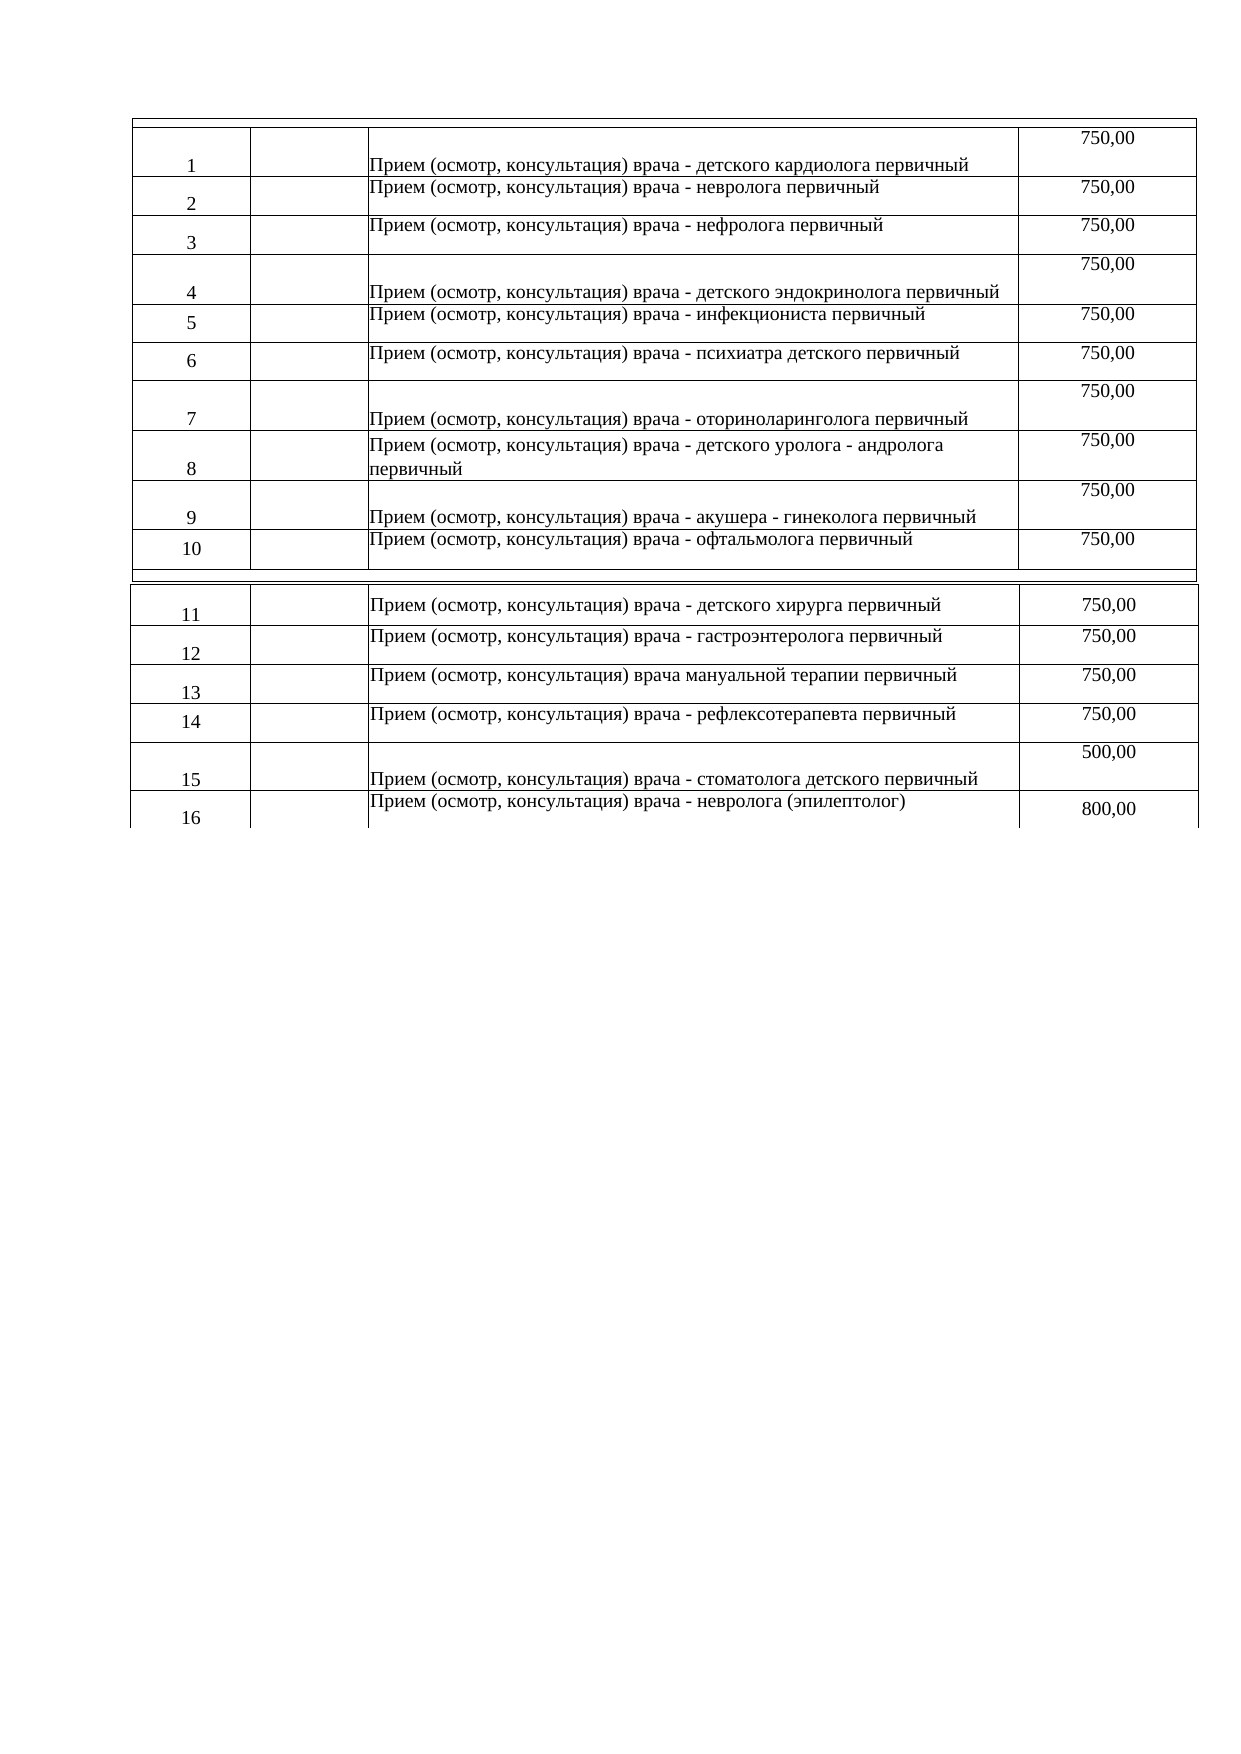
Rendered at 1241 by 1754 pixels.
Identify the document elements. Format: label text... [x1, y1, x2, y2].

table_cell Прием (осмотр, консультация) врача мануальной терапии первичный [369, 665, 1019, 703]
table_header [251, 585, 368, 625]
table_cell [251, 255, 368, 304]
table_cell Прием (осмотр, консультация) врача - офтальмолога первичный [369, 530, 1018, 569]
table_cell [251, 177, 368, 215]
table_cell Прием (осмотр, консультация) врача - гастроэнтеролога первичный [369, 626, 1019, 664]
table_cell 9 [133, 481, 250, 529]
table_cell [251, 431, 368, 480]
table_cell 750,00 [1019, 216, 1196, 254]
table_cell Прием (осмотр, консультация) врача - нефролога первичный [369, 216, 1018, 254]
table_cell 750,00 [1019, 381, 1196, 430]
table_cell Прием (осмотр, консультация) врача - стоматолога детского первичный [369, 743, 1019, 790]
table_header Прием (осмотр, консультация) врача - детского кардиолога первичный [369, 128, 1018, 176]
table_cell Прием (осмотр, консультация) врача - детского уролога - андролога первичный [369, 431, 1018, 480]
table_cell Прием (осмотр, консультация) врача - инфекциониста первичный [369, 305, 1018, 342]
table_cell [251, 704, 368, 742]
table_cell [251, 743, 368, 790]
table_header 750,00 [1020, 585, 1198, 625]
table_cell 750,00 [1019, 177, 1196, 215]
table_cell 14 [131, 704, 250, 742]
table_cell [251, 305, 368, 342]
table_header 750,00 [1019, 128, 1196, 176]
table_cell 750,00 [1019, 530, 1196, 569]
table_cell [251, 665, 368, 703]
table_cell Прием (осмотр, консультация) врача - невролога первичный [369, 177, 1018, 215]
table_cell 750,00 [1019, 305, 1196, 342]
table_cell 10 [133, 530, 250, 569]
table_cell 16 [131, 791, 250, 828]
table_cell Прием (осмотр, консультация) врача - психиатра детского первичный [369, 343, 1018, 380]
table_cell 750,00 [1019, 431, 1196, 480]
table_header 11 [131, 585, 250, 625]
table_cell 2 [133, 177, 250, 215]
table_cell 750,00 [1019, 255, 1196, 304]
table_cell 6 [133, 343, 250, 380]
table_header [251, 128, 368, 176]
table_cell 800,00 [1020, 791, 1198, 828]
table_cell Прием (осмотр, консультация) врача - акушера - гинеколога первичный [369, 481, 1018, 529]
table_cell 4 [133, 255, 250, 304]
table_cell [251, 530, 368, 569]
table_cell 750,00 [1020, 704, 1198, 742]
table_cell Прием (осмотр, консультация) врача - невролога (эпилептолог) [369, 791, 1019, 828]
table_cell [251, 216, 368, 254]
table_cell 3 [133, 216, 250, 254]
table_cell [251, 343, 368, 380]
table_cell 750,00 [1020, 626, 1198, 664]
table_cell 15 [131, 743, 250, 790]
table_cell 750,00 [1019, 343, 1196, 380]
table_cell Прием (осмотр, консультация) врача - рефлексотерапевта первичный [369, 704, 1019, 742]
table_cell 7 [133, 381, 250, 430]
table_header Прием (осмотр, консультация) врача - детского хирурга первичный [369, 585, 1019, 625]
table_cell 12 [131, 626, 250, 664]
table_cell 8 [133, 431, 250, 480]
table_cell [251, 626, 368, 664]
table_cell [251, 481, 368, 529]
table_cell 750,00 [1019, 481, 1196, 529]
table_cell 5 [133, 305, 250, 342]
table_cell 500,00 [1020, 743, 1198, 790]
table_header 1 [133, 128, 250, 176]
table_cell [251, 791, 368, 828]
table_cell 750,00 [1020, 665, 1198, 703]
table_cell 13 [131, 665, 250, 703]
table_cell [251, 381, 368, 430]
table_cell Прием (осмотр, консультация) врача - оториноларинголога первичный [369, 381, 1018, 430]
table_cell Прием (осмотр, консультация) врача - детского эндокринолога первичный [369, 255, 1018, 304]
